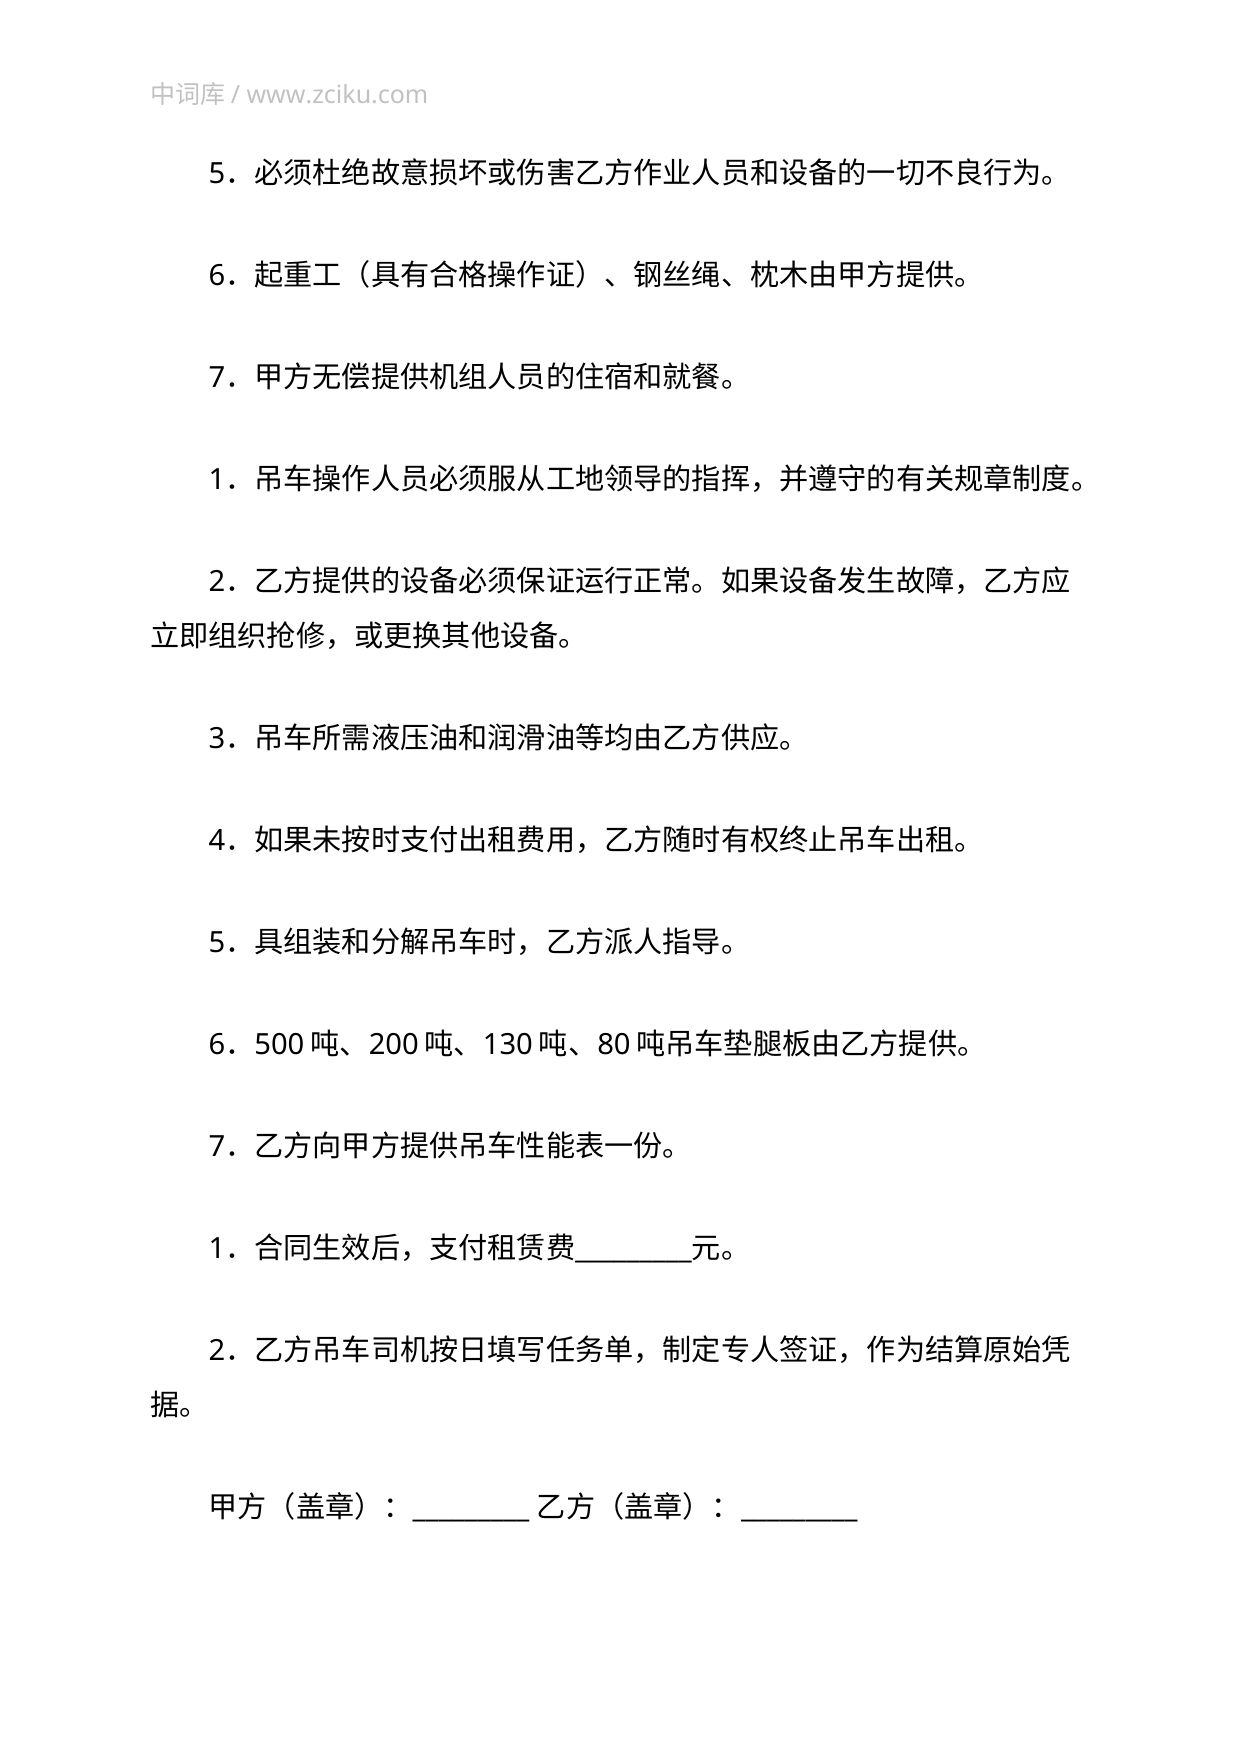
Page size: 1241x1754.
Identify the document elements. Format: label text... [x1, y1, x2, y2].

text 1．合同生效后，支付租赁费_________元。 [150, 1224, 1090, 1267]
text 4．如果未按时支付出租费用，乙方随时有权终止吊车出租。 [150, 817, 1090, 859]
text 7．甲方无偿提供机组人员的住宿和就餐。 [150, 354, 1090, 396]
text 7．乙方向甲方提供吊车性能表一份。 [150, 1123, 1090, 1165]
text 2．乙方提供的设备必须保证运行正常。如果设备发生故障，乙方应立即组织抢修，或更换其他设备。 [150, 558, 1090, 655]
text 2．乙方吊车司机按日填写任务单，制定专人签证，作为结算原始凭据。 [150, 1327, 1090, 1424]
text 6．500吨、200吨、130吨、80吨吊车垫腿板由乙方提供。 [150, 1021, 1090, 1063]
text 甲方（盖章）：_________ 乙方（盖章）：_________ [150, 1483, 1090, 1526]
text 5．具组装和分解吊车时，乙方派人指导。 [150, 919, 1090, 961]
text 3．吊车所需液压油和润滑油等均由乙方供应。 [150, 715, 1090, 757]
text 5．必须杜绝故意损坏或伤害乙方作业人员和设备的一切不良行为。 [150, 150, 1090, 192]
text 6．起重工（具有合格操作证）、钢丝绳、枕木由甲方提供。 [150, 252, 1090, 294]
text 1．吊车操作人员必须服从工地领导的指挥，并遵守的有关规章制度。 [150, 456, 1090, 498]
